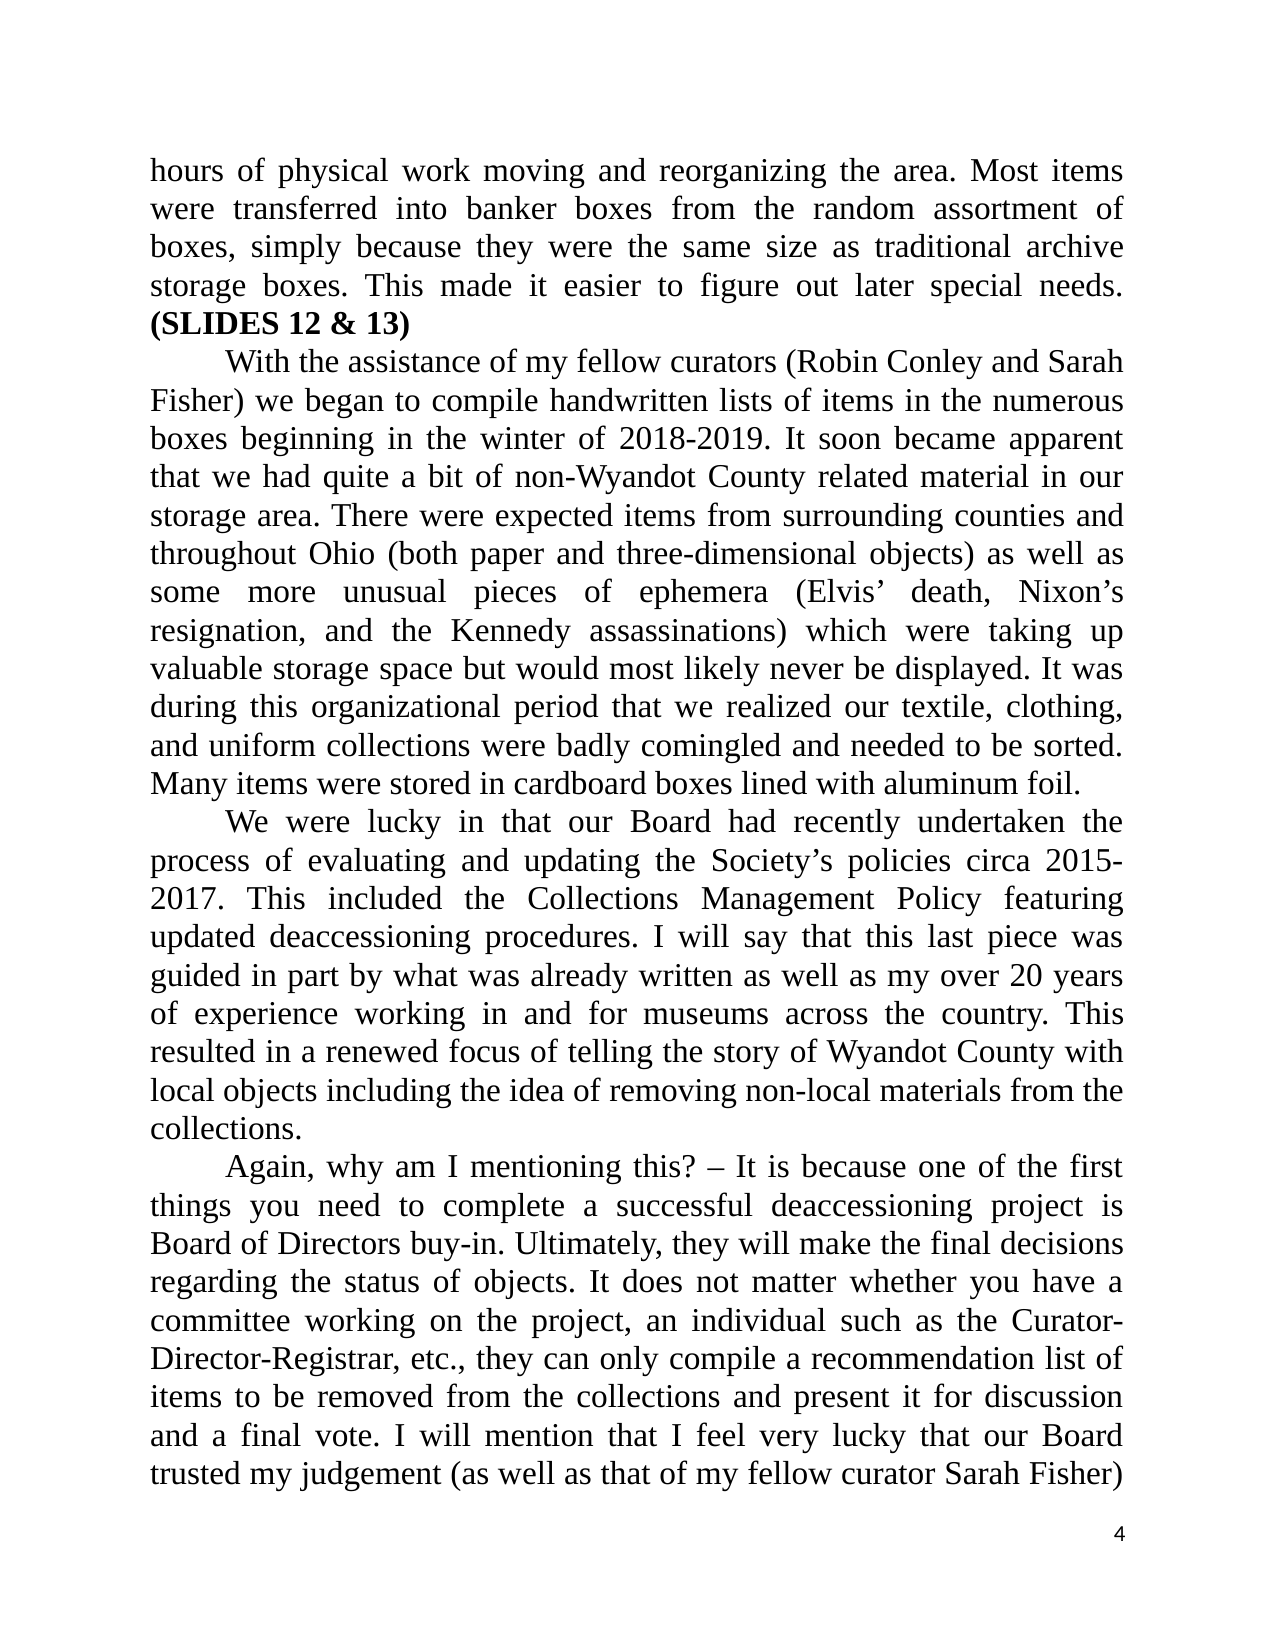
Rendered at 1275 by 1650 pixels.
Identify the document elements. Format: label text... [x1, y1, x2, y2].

text We were lucky in that our Board had recently undertaken the process of evaluating and updating the Society’s policies circa 2015-2017. This included the Collections Management Policy featuring updated deaccessioning procedures. I will say that this last piece was guided in part by what was already written as well as my over 20 years of experience working in and for museums across the country. This resulted in a renewed focus of telling the story of Wyandot County with local objects including the idea of removing non-local materials from the collections. [150, 802, 1125, 1147]
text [150, 150, 1125, 342]
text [150, 1147, 1125, 1492]
text With the assistance of my fellow curators (Robin Conley and Sarah Fisher) we began to compile handwritten lists of items in the numerous boxes beginning in the winter of 2018-2019. It soon became apparent that we had quite a bit of non-Wyandot County related material in our storage area. There were expected items from surrounding counties and throughout Ohio (both paper and three-dimensional objects) as well as some more unusual pieces of ephemera (Elvis’ death, Nixon’s resignation, and the Kennedy assassinations) which were taking up valuable storage space but would most likely never be displayed. It was during this organizational period that we realized our textile, clothing, and uniform collections were badly comingled and needed to be sorted. Many items were stored in cardboard boxes lined with aluminum foil. [150, 342, 1125, 802]
